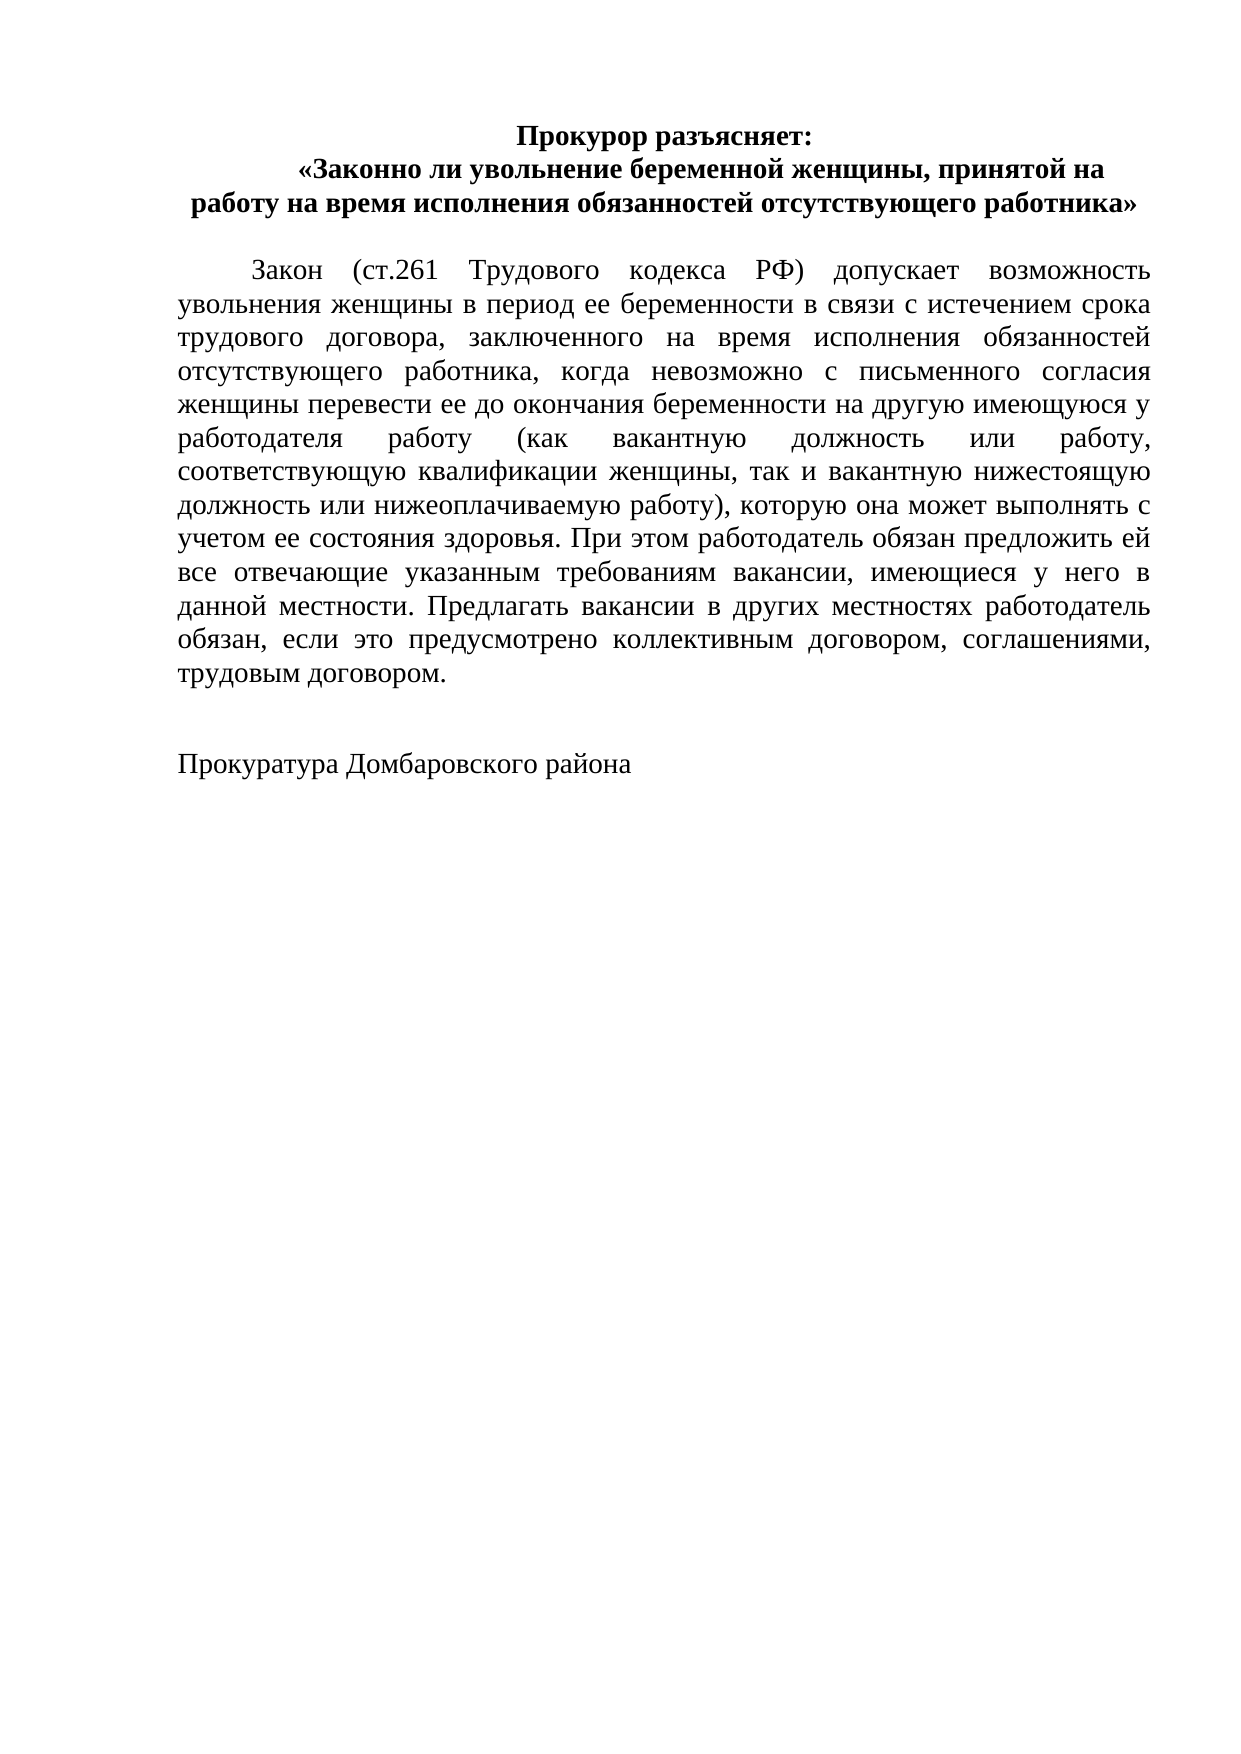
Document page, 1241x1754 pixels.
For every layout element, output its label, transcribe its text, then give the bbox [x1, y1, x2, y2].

text «Законно ли увольнение беременной женщины, принятой на работу на время исполнения обязанностей отсутствующего работника» [177, 152, 1152, 219]
text Прокурор разъясняет: [177, 118, 1152, 152]
text Прокуратура Домбаровского района [177, 746, 1152, 779]
text Закон (ст.261 Трудового кодекса РФ) допускает возможность увольнения женщины в период ее беременности в связи с истечением срока трудового договора, заключенного на время исполнения обязанностей отсутствующего работника, когда невозможно с письменного согласия женщины перевести ее до окончания беременности на другую имеющуюся у работодателя работу (как вакантную должность или работу, соответствующую квалификации женщины, так и вакантную нижестоящую должность или нижеоплачиваемую работу), которую она может выполнять с учетом ее состояния здоровья. При этом работодатель обязан предложить ей все отвечающие указанным требованиям вакансии, имеющиеся у него в данной местности. Предлагать вакансии в других местностях работодатель обязан, если это предусмотрено коллективным договором, соглашениями, трудовым договором. [177, 252, 1152, 688]
